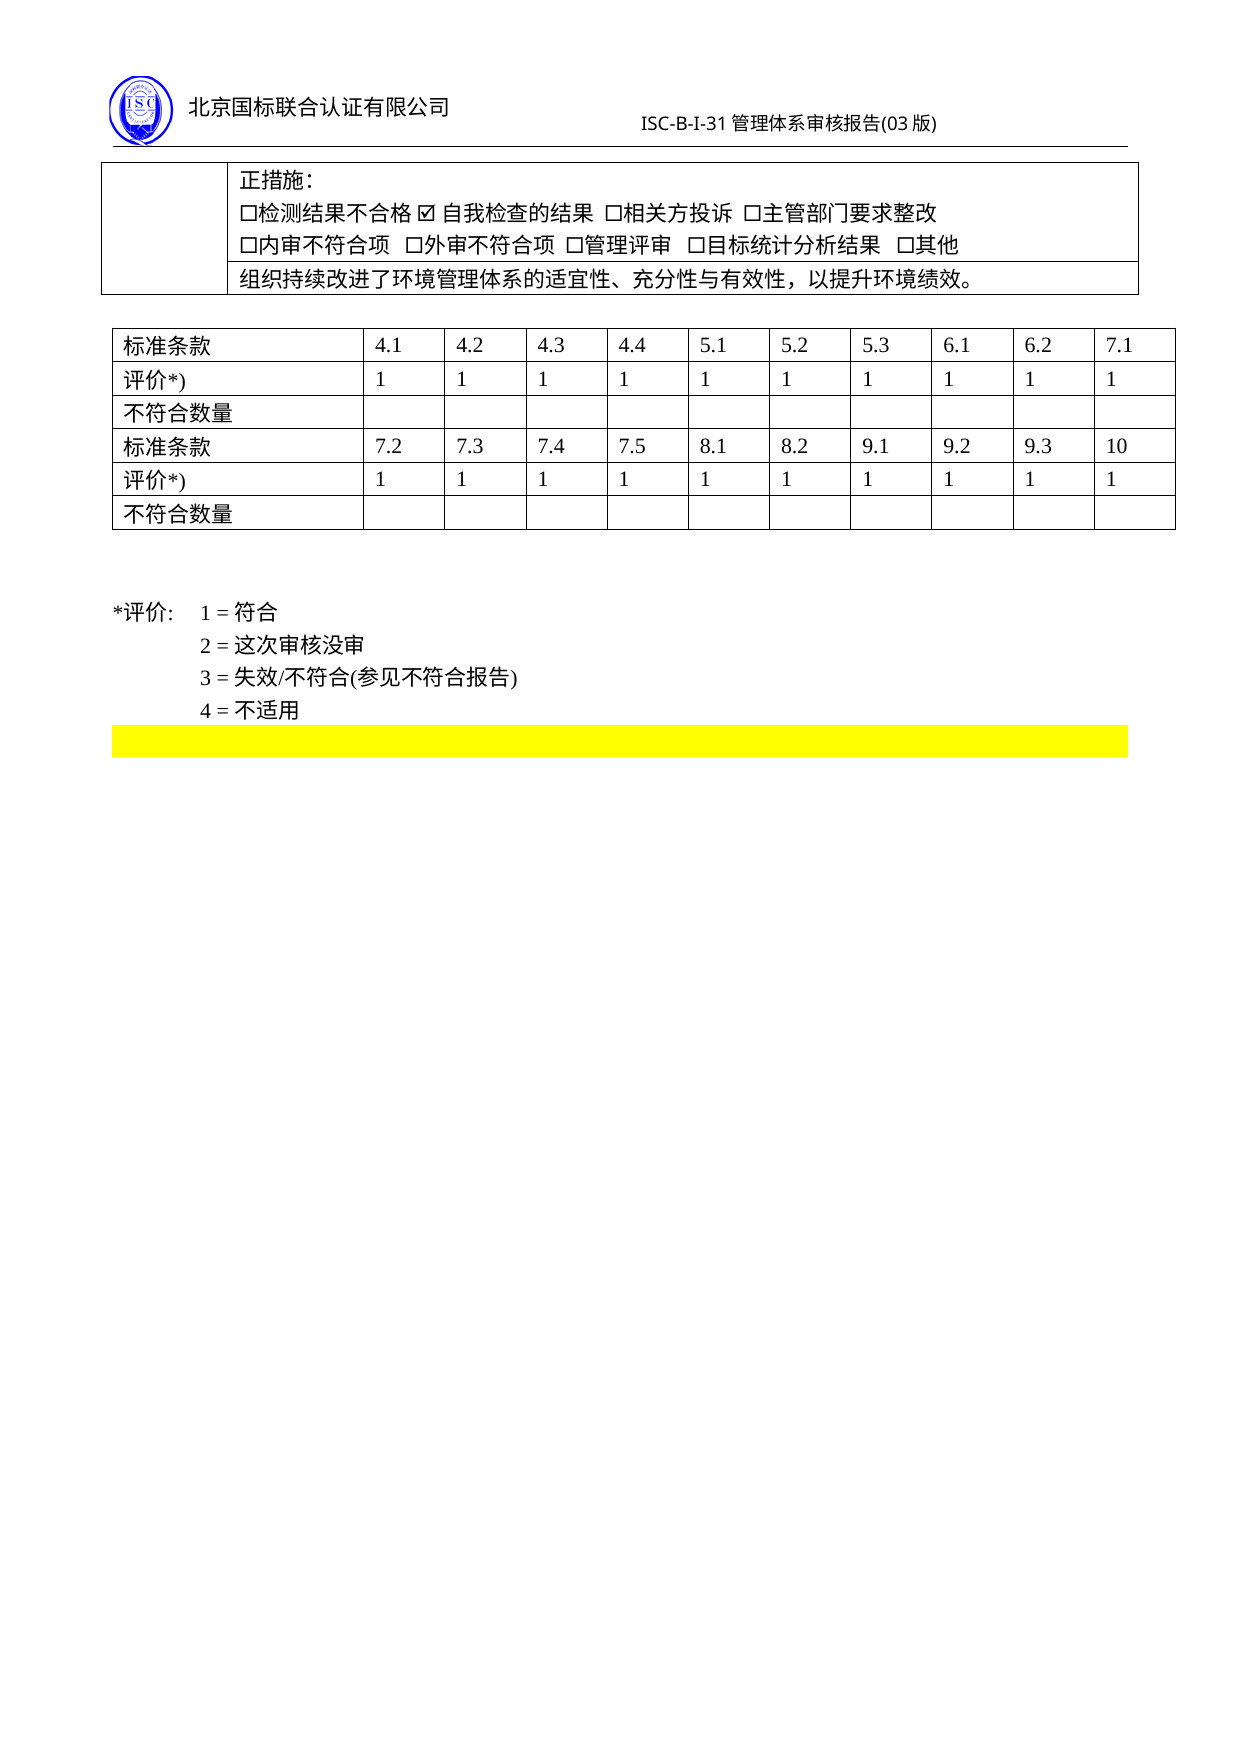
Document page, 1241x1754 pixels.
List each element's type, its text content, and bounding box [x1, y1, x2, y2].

table_cell 1 [527, 463, 607, 495]
table_header 5.3 [851, 329, 931, 361]
table_cell 不符合数量 [113, 496, 363, 529]
table_cell 10 [1095, 429, 1175, 462]
table_cell [608, 496, 688, 529]
table_cell [445, 396, 526, 428]
table_cell [608, 396, 688, 428]
picture [108, 76, 174, 145]
table_cell 1 [1095, 463, 1175, 495]
table_cell 9.2 [932, 429, 1013, 462]
text 4 = 不适用 [112, 692, 1128, 725]
table_cell 1 [364, 463, 444, 495]
table_header 5.2 [770, 329, 850, 361]
table_cell 1 [689, 463, 769, 495]
table_cell 1 [851, 463, 931, 495]
table_cell [689, 496, 769, 529]
table_cell 9.1 [851, 429, 931, 462]
table_cell 不符合数量 [113, 396, 363, 428]
text 2 = 这次审核没审 [112, 627, 1128, 660]
table_cell [1014, 496, 1094, 529]
table_cell 组织持续改进了环境管理体系的适宜性、充分性与有效性，以提升环境绩效。 [228, 262, 1138, 294]
table_cell [851, 396, 931, 428]
table_cell [364, 496, 444, 529]
table_cell 标准条款 [113, 429, 363, 462]
table_cell 1 [445, 463, 526, 495]
text *评价: 1 = 符合 [112, 595, 1128, 627]
table_cell 1 [608, 362, 688, 395]
table_cell 1 [932, 463, 1013, 495]
table_header 6.1 [932, 329, 1013, 361]
table_cell 7.5 [608, 429, 688, 462]
table_header 标准条款 [113, 329, 363, 361]
table_header 4.3 [527, 329, 607, 361]
table_cell 7.3 [445, 429, 526, 462]
table_cell 评价*) [113, 362, 363, 395]
table_header 4.2 [445, 329, 526, 361]
table_header 4.4 [608, 329, 688, 361]
table_cell [527, 396, 607, 428]
table_cell [932, 496, 1013, 529]
table_cell [1095, 496, 1175, 529]
table_cell [770, 496, 850, 529]
table_cell 1 [770, 362, 850, 395]
table_cell 1 [1014, 362, 1094, 395]
table_cell 8.2 [770, 429, 850, 462]
table_cell 1 [1014, 463, 1094, 495]
table_cell [1095, 396, 1175, 428]
table_cell 1 [445, 362, 526, 395]
table_cell 1 [689, 362, 769, 395]
table_cell 9.3 [1014, 429, 1094, 462]
table_cell 评价*) [113, 463, 363, 495]
table_cell 1 [364, 362, 444, 395]
table_header 5.1 [689, 329, 769, 361]
table_cell [445, 496, 526, 529]
table_cell 组织针对环境管理体系运行中的不符合采取了有效纠正和纠正措施。针对下列方面采取了纠正措施： 检测结果不合格 自我检查的结果 相关方投诉 主管部门要求整改 内审不符合项 外审不符合项 管理评审 目标统计分析结果 其他 [228, 163, 1138, 261]
table_cell 8.1 [689, 429, 769, 462]
table_cell [851, 496, 931, 529]
table_cell [527, 496, 607, 529]
table_cell 1 [527, 362, 607, 395]
table_cell [932, 396, 1013, 428]
table_cell [770, 396, 850, 428]
table_cell 1 [932, 362, 1013, 395]
table_cell 7.4 [527, 429, 607, 462]
table_cell 1 [1095, 362, 1175, 395]
table_cell [1014, 396, 1094, 428]
table_cell [364, 396, 444, 428]
table_cell [689, 396, 769, 428]
table_header 7.1 [1095, 329, 1175, 361]
table_cell 1 [851, 362, 931, 395]
table_header 6.2 [1014, 329, 1094, 361]
table_cell 1 [770, 463, 850, 495]
text 3 = 失效/不符合(参见不符合报告) [112, 660, 1128, 692]
table_cell 1 [608, 463, 688, 495]
table_header 4.1 [364, 329, 444, 361]
table_cell 7.2 [364, 429, 444, 462]
